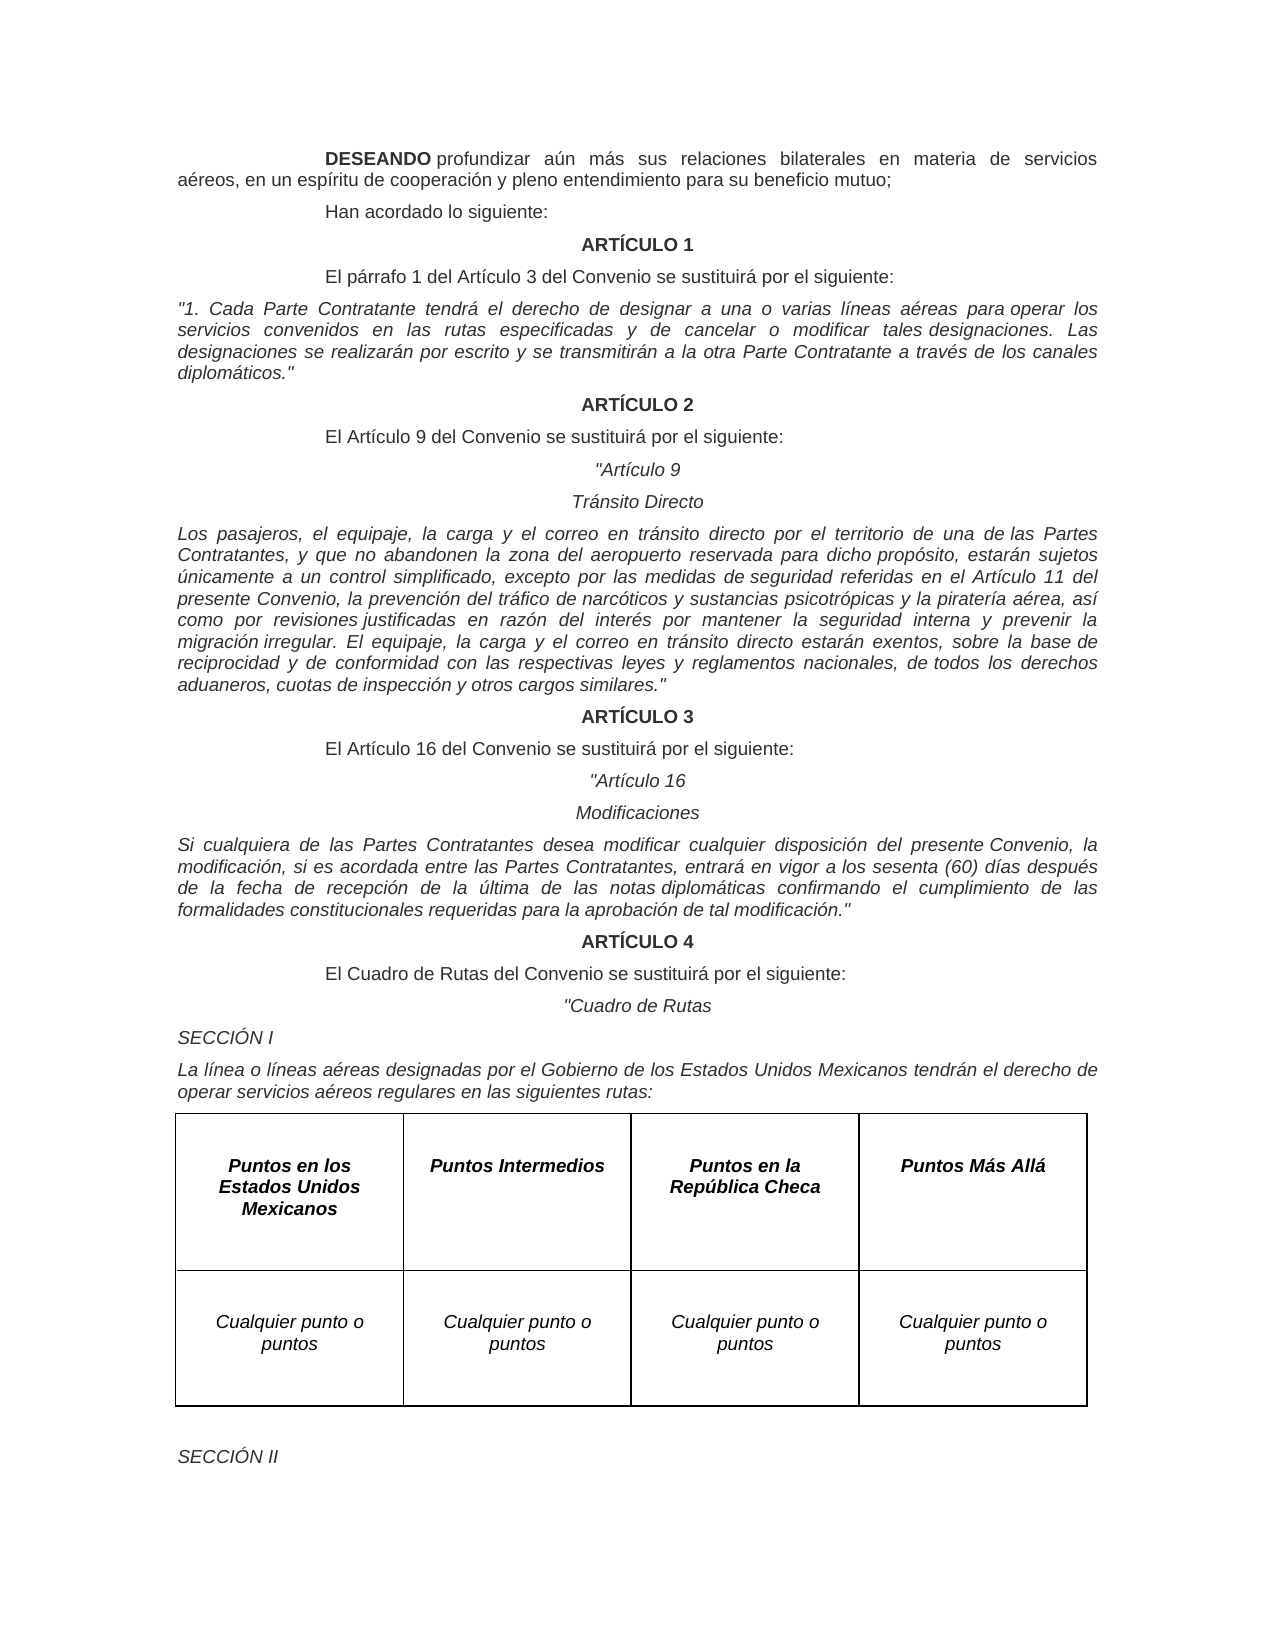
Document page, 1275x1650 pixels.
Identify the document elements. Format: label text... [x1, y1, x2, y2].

table_cell Cualquier punto o puntos [176, 1271, 403, 1405]
text "1. Cada Parte Contratante tendrá el derecho de designar a una o varias líneas aéreas para operar los servicios convenidos en las rutas especificadas y de cancelar o modificar tales designaciones. Las designaciones se realizarán por escrito y se transmitirán a la otra Parte Contratante a través de los canales diplomáticos." [177, 297, 1098, 384]
text El párrafo 1 del Artículo 3 del Convenio se sustituirá por el siguiente: [177, 265, 1098, 287]
text La línea o líneas aéreas designadas por el Gobierno de los Estados Unidos Mexicanos tendrán el derecho de operar servicios aéreos regulares en las siguientes rutas: [177, 1059, 1098, 1102]
text ARTÍCULO 2 [177, 394, 1098, 416]
text DESEANDO profundizar aún más sus relaciones bilaterales en materia de servicios aéreos, en un espíritu de cooperación y pleno entendimiento para su beneficio mutuo; [177, 148, 1098, 191]
table_cell Cualquier punto o puntos [632, 1271, 858, 1405]
text ARTÍCULO 1 [177, 233, 1098, 255]
text "Artículo 9 [177, 458, 1098, 480]
text SECCIÓN II [177, 1446, 1098, 1467]
text SECCIÓN I [177, 1027, 1098, 1048]
text ARTÍCULO 3 [177, 706, 1098, 727]
table_header Puntos Más Allá [860, 1114, 1086, 1270]
table_header Puntos en la República Checa [632, 1114, 858, 1270]
text El Artículo 16 del Convenio se sustituirá por el siguiente: [177, 738, 1098, 759]
table_cell Cualquier punto o puntos [860, 1271, 1086, 1405]
text "Artículo 16 [177, 770, 1098, 791]
text El Artículo 9 del Convenio se sustituirá por el siguiente: [177, 426, 1098, 448]
text Tránsito Directo [177, 491, 1098, 512]
text "Cuadro de Rutas [177, 995, 1098, 1016]
table_cell Cualquier punto o puntos [404, 1271, 630, 1405]
table_header Puntos Intermedios [404, 1114, 630, 1270]
text ARTÍCULO 4 [177, 931, 1098, 952]
text Los pasajeros, el equipaje, la carga y el correo en tránsito directo por el territorio de una de las Partes Contratantes, y que no abandonen la zona del aeropuerto reservada para dicho propósito, estarán sujetos únicamente a un control simplificado, excepto por las medidas de seguridad referidas en el Artículo 11 del presente Convenio, la prevención del tráfico de narcóticos y sustancias psicotrópicas y la piratería aérea, así como por revisiones justificadas en razón del interés por mantener la seguridad interna y prevenir la migración irregular. El equipaje, la carga y el correo en tránsito directo estarán exentos, sobre la base de reciprocidad y de conformidad con las respectivas leyes y reglamentos nacionales, de todos los derechos aduaneros, cuotas de inspección y otros cargos similares." [177, 523, 1098, 695]
text Modificaciones [177, 802, 1098, 823]
text Si cualquiera de las Partes Contratantes desea modificar cualquier disposición del presente Convenio, la modificación, si es acordada entre las Partes Contratantes, entrará en vigor a los sesenta (60) días después de la fecha de recepción de la última de las notas diplomáticas confirmando el cumplimiento de las formalidades constitucionales requeridas para la aprobación de tal modificación." [177, 834, 1098, 920]
text El Cuadro de Rutas del Convenio se sustituirá por el siguiente: [177, 963, 1098, 984]
table_header Puntos en los Estados Unidos Mexicanos [176, 1114, 403, 1270]
text Han acordado lo siguiente: [177, 201, 1098, 223]
